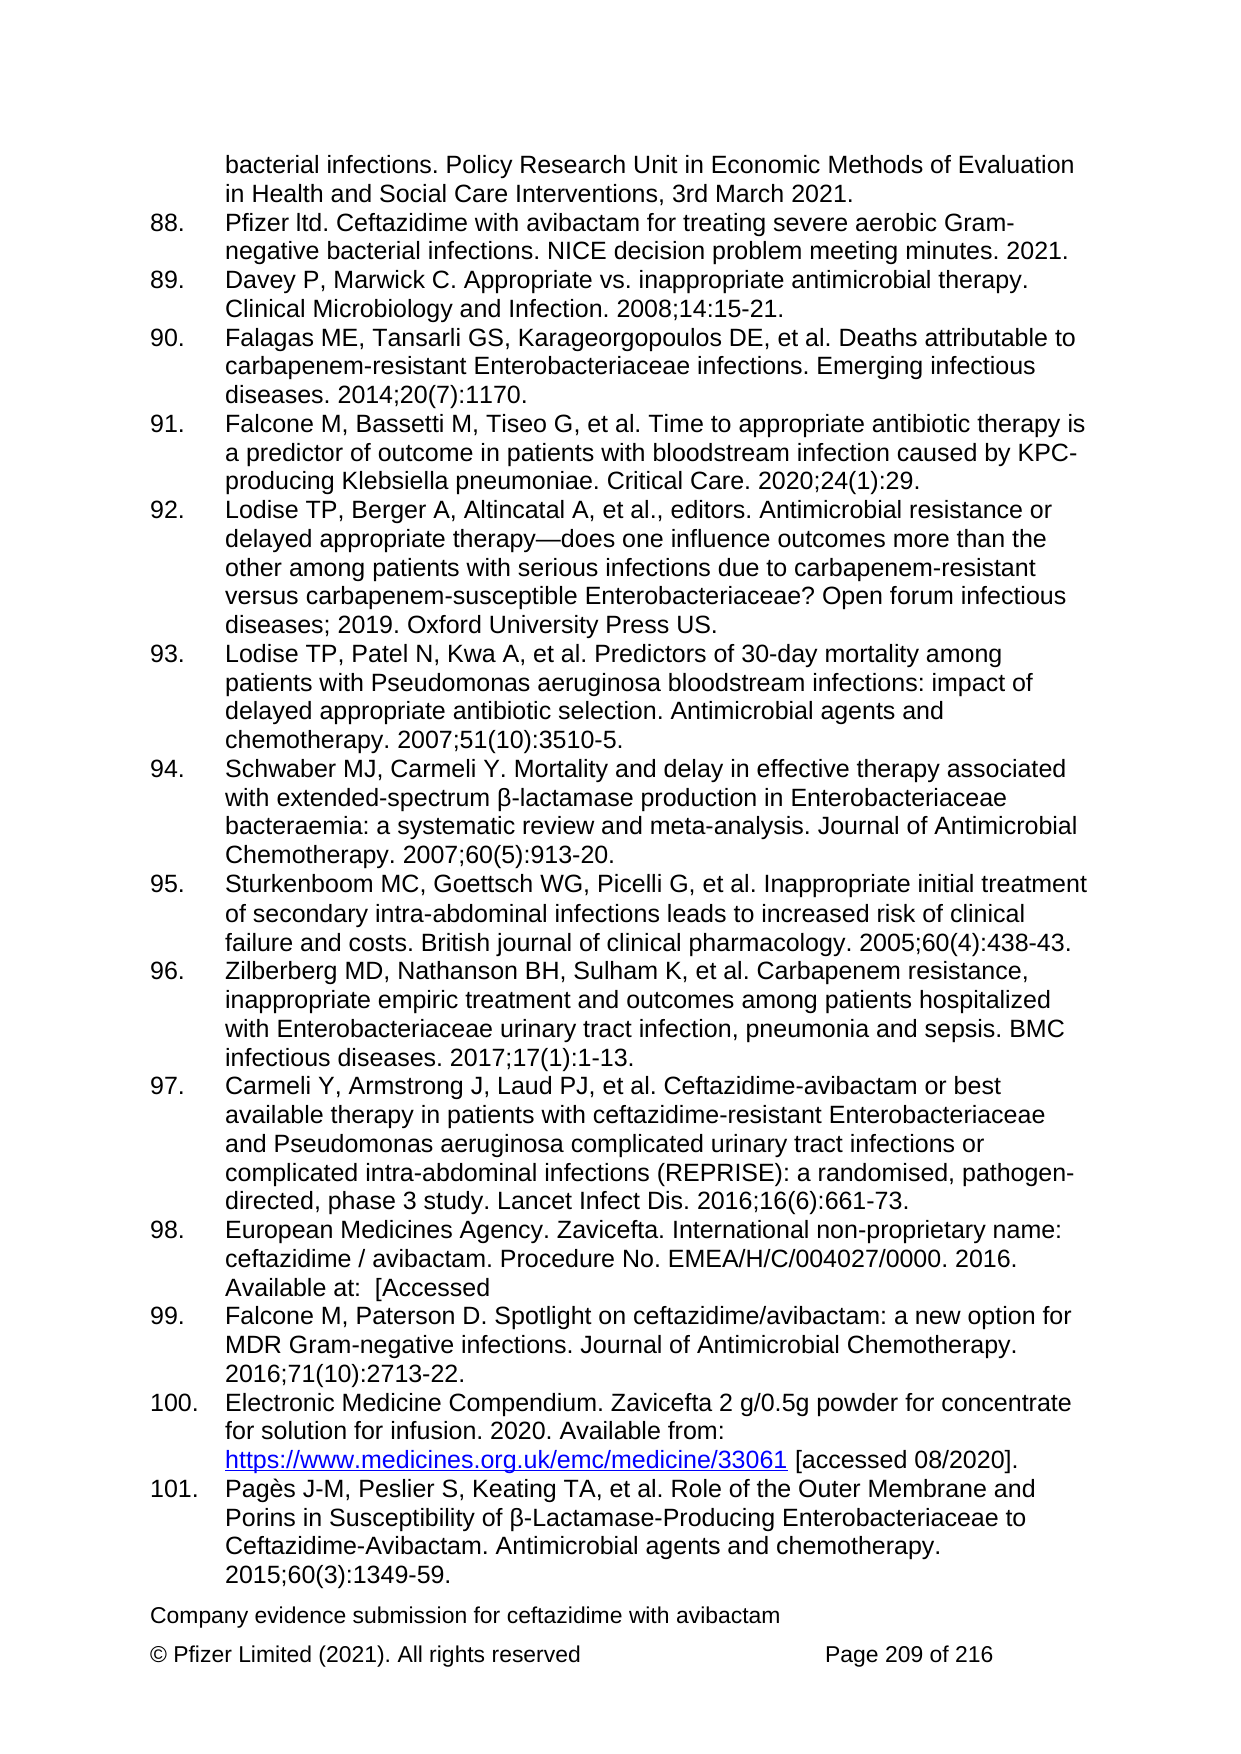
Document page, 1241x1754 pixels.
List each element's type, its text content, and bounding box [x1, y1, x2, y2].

text 99. Falcone M, Paterson D. Spotlight on ceftazidime/avibactam: a new option for MDR Gram-negative infections. Journal of Antimicrobial Chemotherapy. 2016;71(10):2713-22. [150, 1301, 1090, 1388]
text 100. Electronic Medicine Compendium. Zavicefta 2 g/0.5g powder for concentrate for solution for infusion. 2020. Available from: https://www.medicines.org.uk/emc/medicine/33061 [accessed 08/2020]. [150, 1388, 1090, 1474]
text 96. Zilberberg MD, Nathanson BH, Sulham K, et al. Carbapenem resistance, inappropriate empiric treatment and outcomes among patients hospitalized with Enterobacteriaceae urinary tract infection, pneumonia and sepsis. BMC infectious diseases. 2017;17(1):1-13. [150, 956, 1090, 1071]
text 94. Schwaber MJ, Carmeli Y. Mortality and delay in effective therapy associated with extended-spectrum β-lactamase production in Enterobacteriaceae bacteraemia: a systematic review and meta-analysis. Journal of Antimicrobial Chemotherapy. 2007;60(5):913-20. [150, 754, 1090, 869]
text 97. Carmeli Y, Armstrong J, Laud PJ, et al. Ceftazidime-avibactam or best available therapy in patients with ceftazidime-resistant Enterobacteriaceae and Pseudomonas aeruginosa complicated urinary tract infections or complicated intra-abdominal infections (REPRISE): a randomised, pathogen-directed, phase 3 study. Lancet Infect Dis. 2016;16(6):661-73. [150, 1071, 1090, 1215]
text 93. Lodise TP, Patel N, Kwa A, et al. Predictors of 30-day mortality among patients with Pseudomonas aeruginosa bloodstream infections: impact of delayed appropriate antibiotic selection. Antimicrobial agents and chemotherapy. 2007;51(10):3510-5. [150, 639, 1090, 754]
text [150, 150, 1090, 207]
text 91. Falcone M, Bassetti M, Tiseo G, et al. Time to appropriate antibiotic therapy is a predictor of outcome in patients with bloodstream infection caused by KPC-producing Klebsiella pneumoniae. Critical Care. 2020;24(1):29. [150, 409, 1090, 495]
text 98. European Medicines Agency. Zavicefta. International non-proprietary name: ceftazidime / avibactam. Procedure No. EMEA/H/C/004027/0000. 2016. Available at: [Accessed [150, 1215, 1090, 1301]
text 90. Falagas ME, Tansarli GS, Karageorgopoulos DE, et al. Deaths attributable to carbapenem-resistant Enterobacteriaceae infections. Emerging infectious diseases. 2014;20(7):1170. [150, 322, 1090, 409]
text 95. Sturkenboom MC, Goettsch WG, Picelli G, et al. Inappropriate initial treatment of secondary intra‐abdominal infections leads to increased risk of clinical failure and costs. British journal of clinical pharmacology. 2005;60(4):438-43. [150, 869, 1090, 956]
text 88. Pfizer ltd. Ceftazidime with avibactam for treating severe aerobic Gram-negative bacterial infections. NICE decision problem meeting minutes. 2021. [150, 207, 1090, 265]
text 89. Davey P, Marwick C. Appropriate vs. inappropriate antimicrobial therapy. Clinical Microbiology and Infection. 2008;14:15-21. [150, 265, 1090, 322]
text 92. Lodise TP, Berger A, Altincatal A, et al., editors. Antimicrobial resistance or delayed appropriate therapy—does one influence outcomes more than the other among patients with serious infections due to carbapenem-resistant versus carbapenem-susceptible Enterobacteriaceae? Open forum infectious diseases; 2019. Oxford University Press US. [150, 495, 1090, 639]
text 101. Pagès J-M, Peslier S, Keating TA, et al. Role of the Outer Membrane and Porins in Susceptibility of β-Lactamase-Producing Enterobacteriaceae to Ceftazidime-Avibactam. Antimicrobial agents and chemotherapy. 2015;60(3):1349-59. [150, 1474, 1090, 1589]
